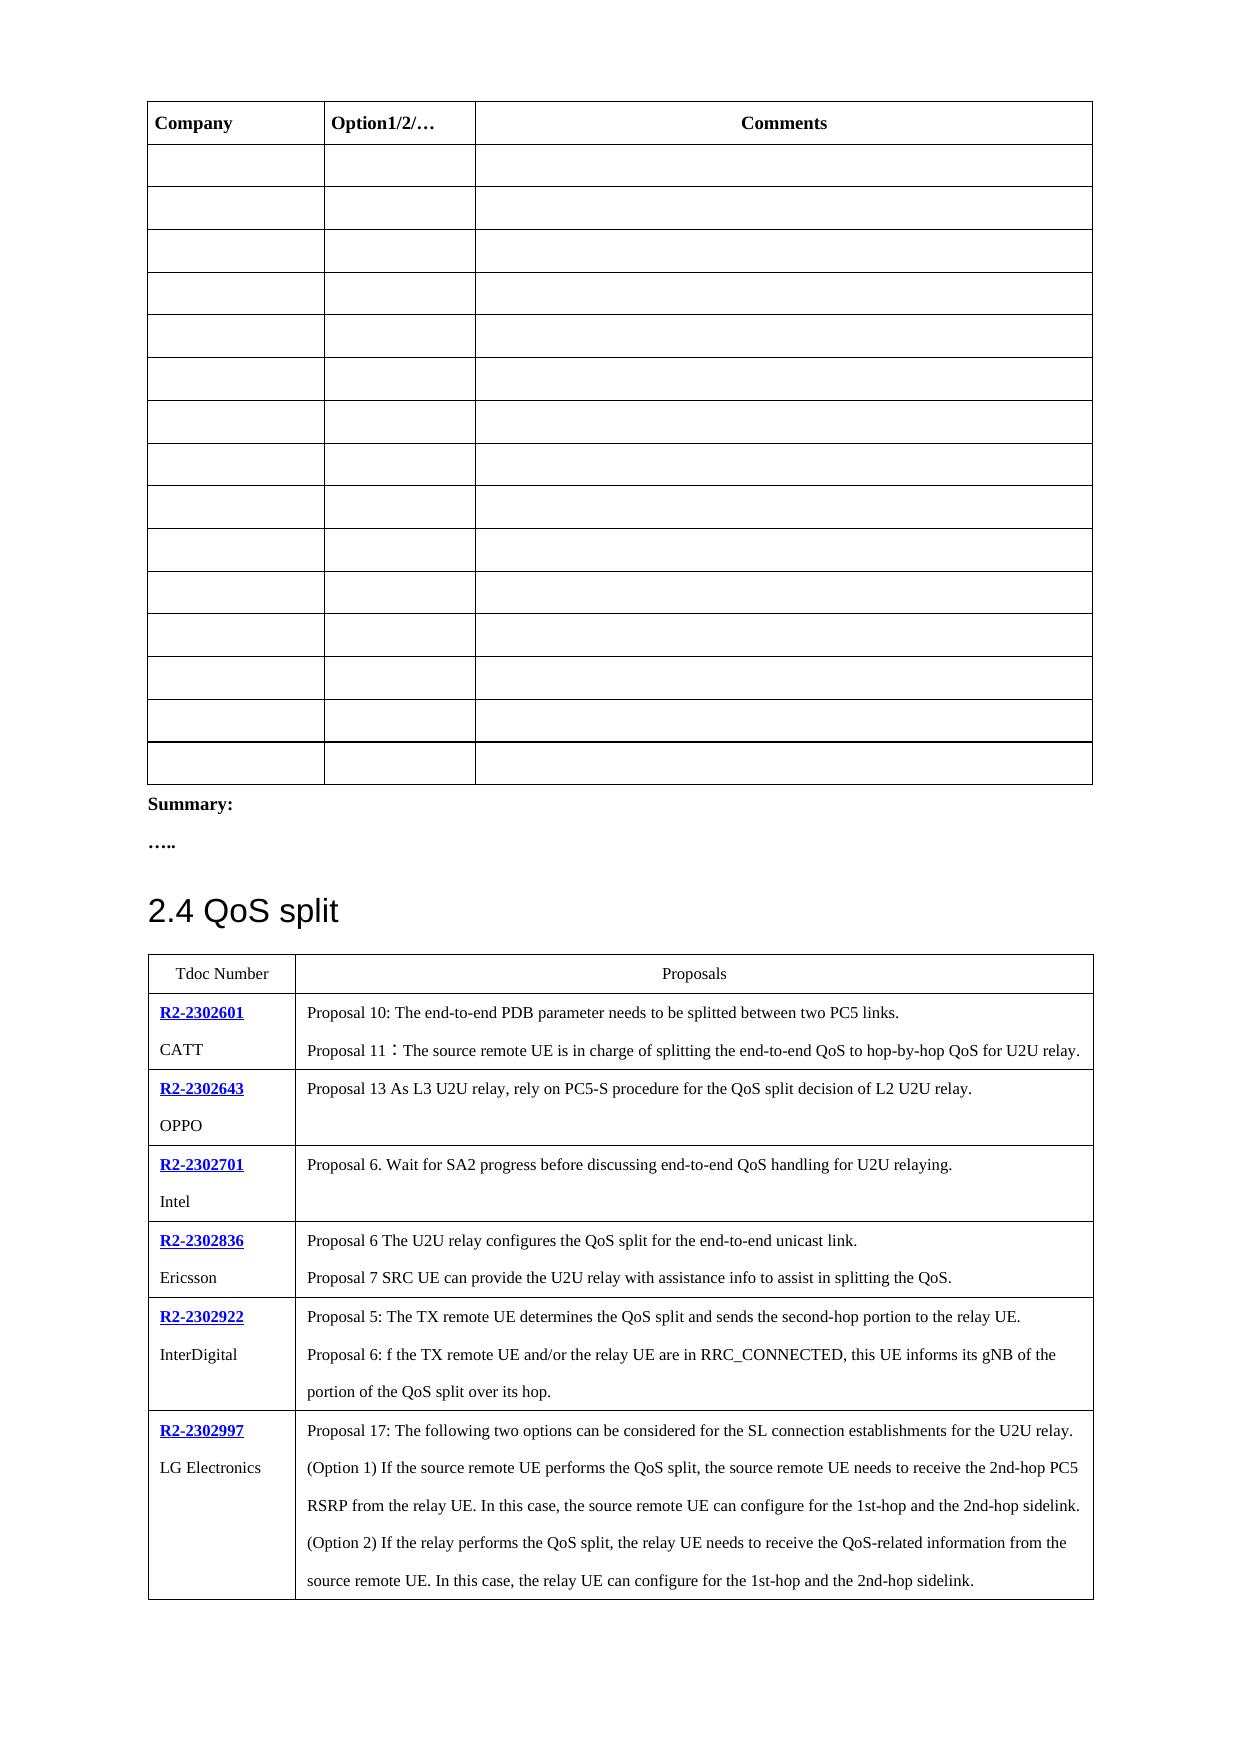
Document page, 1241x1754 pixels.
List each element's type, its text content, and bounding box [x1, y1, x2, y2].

table_cell [148, 743, 324, 784]
table_cell [148, 657, 324, 699]
table_cell [148, 572, 324, 613]
table_cell [325, 444, 475, 485]
table_cell [325, 529, 475, 571]
table_cell [476, 486, 1092, 528]
table_cell [476, 273, 1092, 314]
table_cell R2-2302701 Intel [149, 1146, 295, 1221]
table_cell [148, 700, 324, 741]
table_cell [476, 743, 1092, 784]
table_cell R2-2302643 OPPO [149, 1070, 295, 1144]
table_cell Proposal 5: The TX remote UE determines the QoS split and sends the second-hop portion to the relay UE. Proposal 6: f the TX remote UE and/or the relay UE are in RRC_CONNECTED, this UE informs its gNB of the portion of the QoS split over its hop. [296, 1298, 1093, 1410]
table_cell [148, 145, 324, 186]
table_cell [148, 187, 324, 229]
table_cell [148, 401, 324, 442]
table_cell [325, 572, 475, 613]
text ….. [148, 823, 1092, 860]
table_cell [476, 444, 1092, 485]
table_cell [476, 315, 1092, 357]
table_cell [148, 444, 324, 485]
subtitle 2.4 QoS split [148, 873, 1092, 948]
table_cell R2-2302601 CATT [149, 994, 295, 1068]
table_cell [296, 1411, 1093, 1599]
table_header Company [148, 102, 324, 143]
table_header Comments [476, 102, 1092, 143]
table_cell [325, 401, 475, 442]
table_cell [149, 1411, 295, 1599]
table_cell [148, 273, 324, 314]
table_cell [476, 145, 1092, 186]
table_cell [476, 572, 1092, 613]
table_cell [148, 358, 324, 400]
table_cell [325, 230, 475, 272]
table_cell R2-2302836 Ericsson [149, 1222, 295, 1297]
table_cell [325, 273, 475, 314]
table_cell [325, 486, 475, 528]
table_header Tdoc Number [149, 955, 295, 992]
table_cell Proposal 10: The end-to-end PDB parameter needs to be splitted between two PC5 links. Proposal 11：The source remote UE is in charge of splitting the end-to-end QoS to hop-by-hop QoS for U2U relay. [296, 994, 1093, 1068]
table_cell [148, 486, 324, 528]
table_cell [325, 358, 475, 400]
table_cell [476, 401, 1092, 442]
table_cell Proposal 6. Wait for SA2 progress before discussing end-to-end QoS handling for U2U relaying. [296, 1146, 1093, 1221]
table_cell Proposal 6 The U2U relay configures the QoS split for the end-to-end unicast link. Proposal 7 SRC UE can provide the U2U relay with assistance info to assist in splitting the QoS. [296, 1222, 1093, 1297]
table_cell R2-2302922 InterDigital [149, 1298, 295, 1410]
table_cell [325, 700, 475, 741]
table_header Proposals [296, 955, 1093, 992]
table_cell [476, 358, 1092, 400]
table_cell [148, 529, 324, 571]
table_cell [325, 315, 475, 357]
table_cell [325, 657, 475, 699]
table_cell [148, 614, 324, 656]
text Summary: [148, 785, 1092, 823]
table_cell [476, 230, 1092, 272]
table_cell [325, 743, 475, 784]
table_cell [325, 145, 475, 186]
table_cell [476, 614, 1092, 656]
table_cell [476, 700, 1092, 741]
table_header Option1/2/… [325, 102, 475, 143]
table_cell [325, 614, 475, 656]
table_cell [148, 315, 324, 357]
table_cell [476, 187, 1092, 229]
table_cell [325, 187, 475, 229]
table_cell Proposal 13 As L3 U2U relay, rely on PC5-S procedure for the QoS split decision of L2 U2U relay. [296, 1070, 1093, 1144]
table_cell [476, 657, 1092, 699]
table_cell [148, 230, 324, 272]
table_cell [476, 529, 1092, 571]
